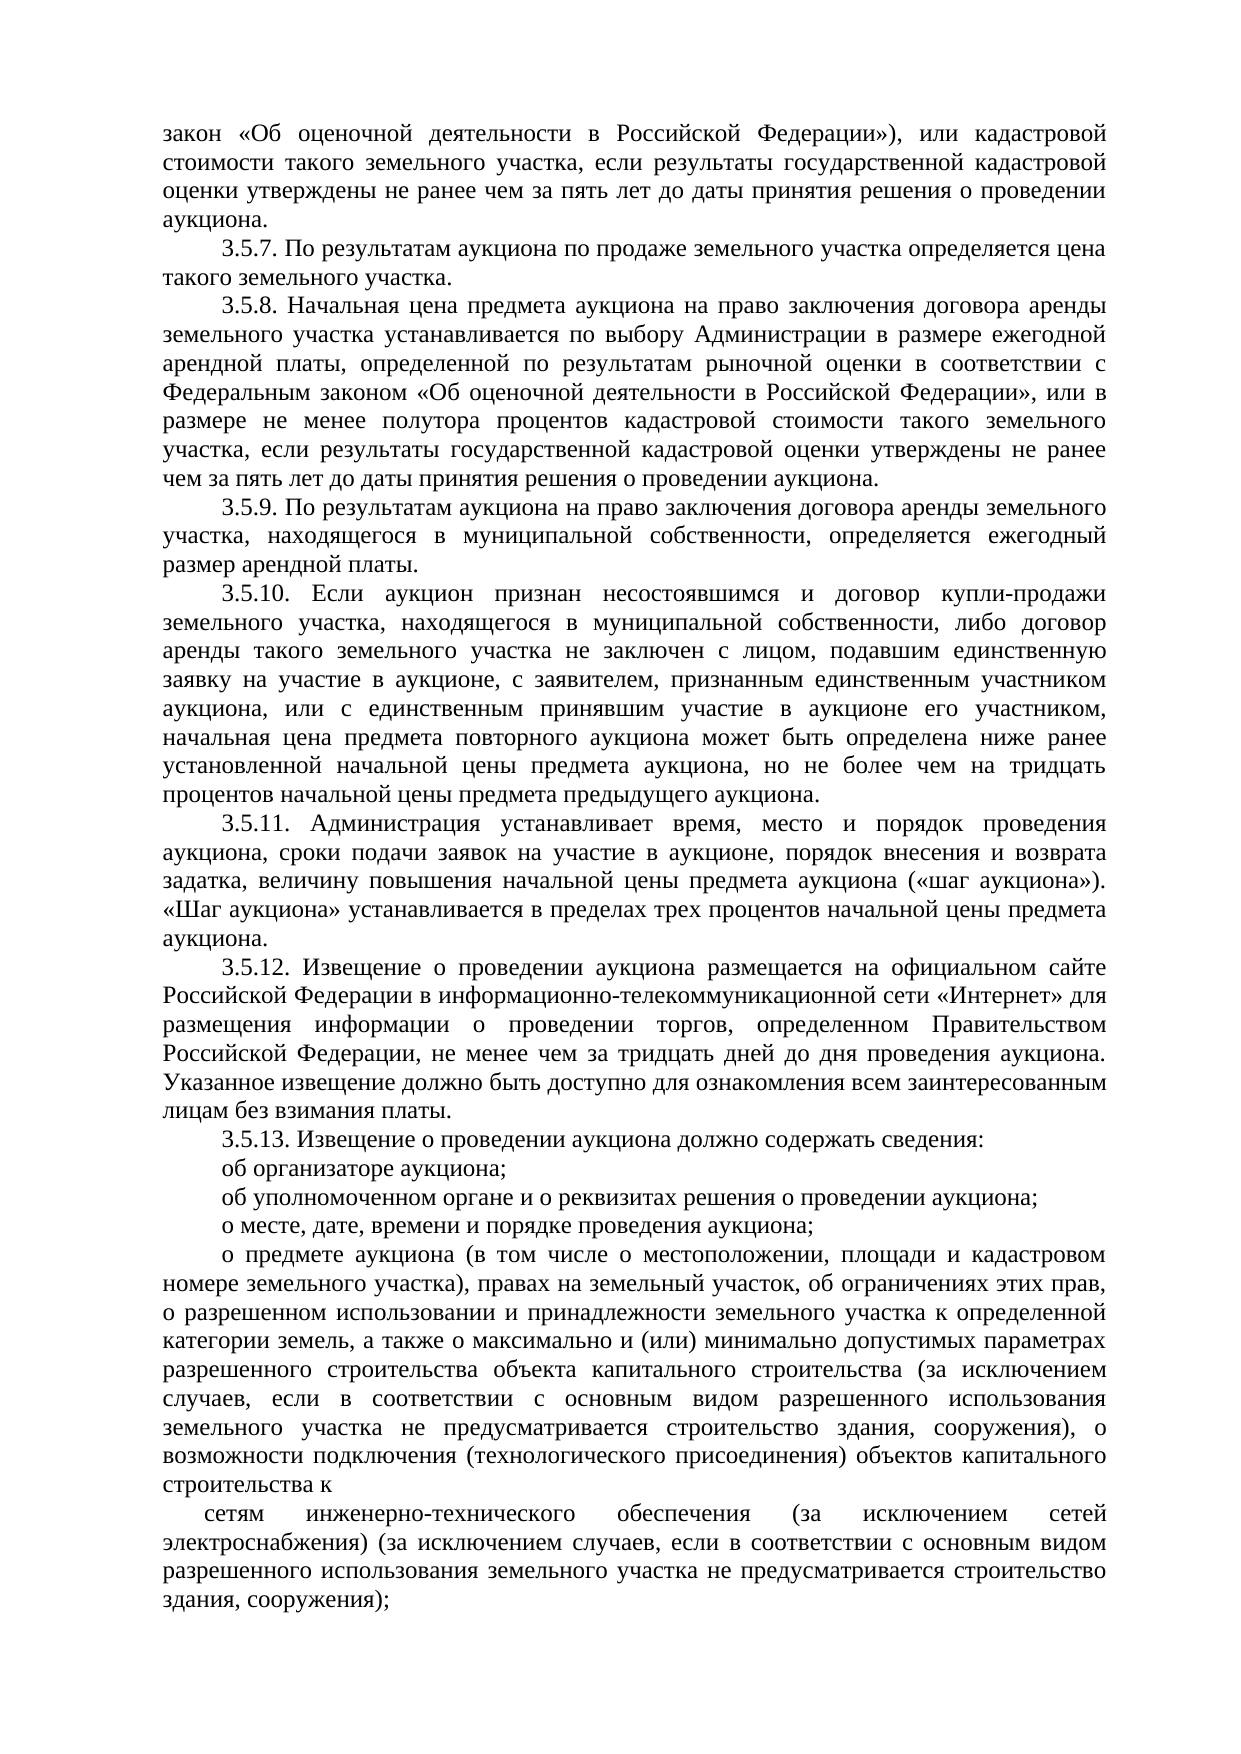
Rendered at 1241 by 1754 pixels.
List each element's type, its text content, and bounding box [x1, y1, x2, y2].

text о месте, дате, времени и порядке проведения аукциона; [162, 1211, 1107, 1239]
text 3.5.13. Извещение о проведении аукциона должно содержать сведения: [162, 1124, 1107, 1153]
text о предмете аукциона (в том числе о местоположении, площади и кадастровом номере земельного участка), правах на земельный участок, об ограничениях этих прав, о разрешенном использовании и принадлежности земельного участка к определенной категории земель, а также о максимально и (или) минимально допустимых параметрах разрешенного строительства объекта капитального строительства (за исключением случаев, если в соответствии с основным видом разрешенного использования земельного участка не предусматривается строительство здания, сооружения), о возможности подключения (технологического присоединения) объектов капитального строительства к [162, 1239, 1107, 1498]
text 3.5.7. По результатам аукциона по продаже земельного участка определяется цена такого земельного участка. [162, 233, 1107, 291]
text 3.5.11. Администрация устанавливает время, место и порядок проведения аукциона, сроки подачи заявок на участие в аукционе, порядок внесения и возврата задатка, величину повышения начальной цены предмета аукциона («шаг аукциона»). «Шаг аукциона» устанавливается в пределах трех процентов начальной цены предмета аукциона. [162, 808, 1107, 952]
text об организаторе аукциона; [162, 1153, 1107, 1182]
text 3.5.12. Извещение о проведении аукциона размещается на официальном сайте Российской Федерации в информационно-телекоммуникационной сети «Интернет» для размещения информации о проведении торгов, определенном Правительством Российской Федерации, не менее чем за тридцать дней до дня проведения аукциона. Указанное извещение должно быть доступно для ознакомления всем заинтересованным лицам без взимания платы. [162, 952, 1107, 1124]
text 3.5.9. По результатам аукциона на право заключения договора аренды земельного участка, находящегося в муниципальной собственности, определяется ежегодный размер арендной платы. [162, 492, 1107, 578]
text сетям инженерно-технического обеспечения (за исключением сетей электроснабжения) (за исключением случаев, если в соответствии с основным видом разрешенного использования земельного участка не предусматривается строительство здания, сооружения); [162, 1498, 1107, 1613]
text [162, 118, 1107, 233]
text 3.5.10. Если аукцион признан несостоявшимся и договор купли-продажи земельного участка, находящегося в муниципальной собственности, либо договор аренды такого земельного участка не заключен с лицом, подавшим единственную заявку на участие в аукционе, с заявителем, признанным единственным участником аукциона, или с единственным принявшим участие в аукционе его участником, начальная цена предмета повторного аукциона может быть определена ниже ранее установленной начальной цены предмета аукциона, но не более чем на тридцать процентов начальной цены предмета предыдущего аукциона. [162, 578, 1107, 808]
text об уполномоченном органе и о реквизитах решения о проведении аукциона; [162, 1182, 1107, 1211]
text 3.5.8. Начальная цена предмета аукциона на право заключения договора аренды земельного участка устанавливается по выбору Администрации в размере ежегодной арендной платы, определенной по результатам рыночной оценки в соответствии с Федеральным законом «Об оценочной деятельности в Российской Федерации», или в размере не менее полутора процентов кадастровой стоимости такого земельного участка, если результаты государственной кадастровой оценки утверждены не ранее чем за пять лет до даты принятия решения о проведении аукциона. [162, 291, 1107, 492]
